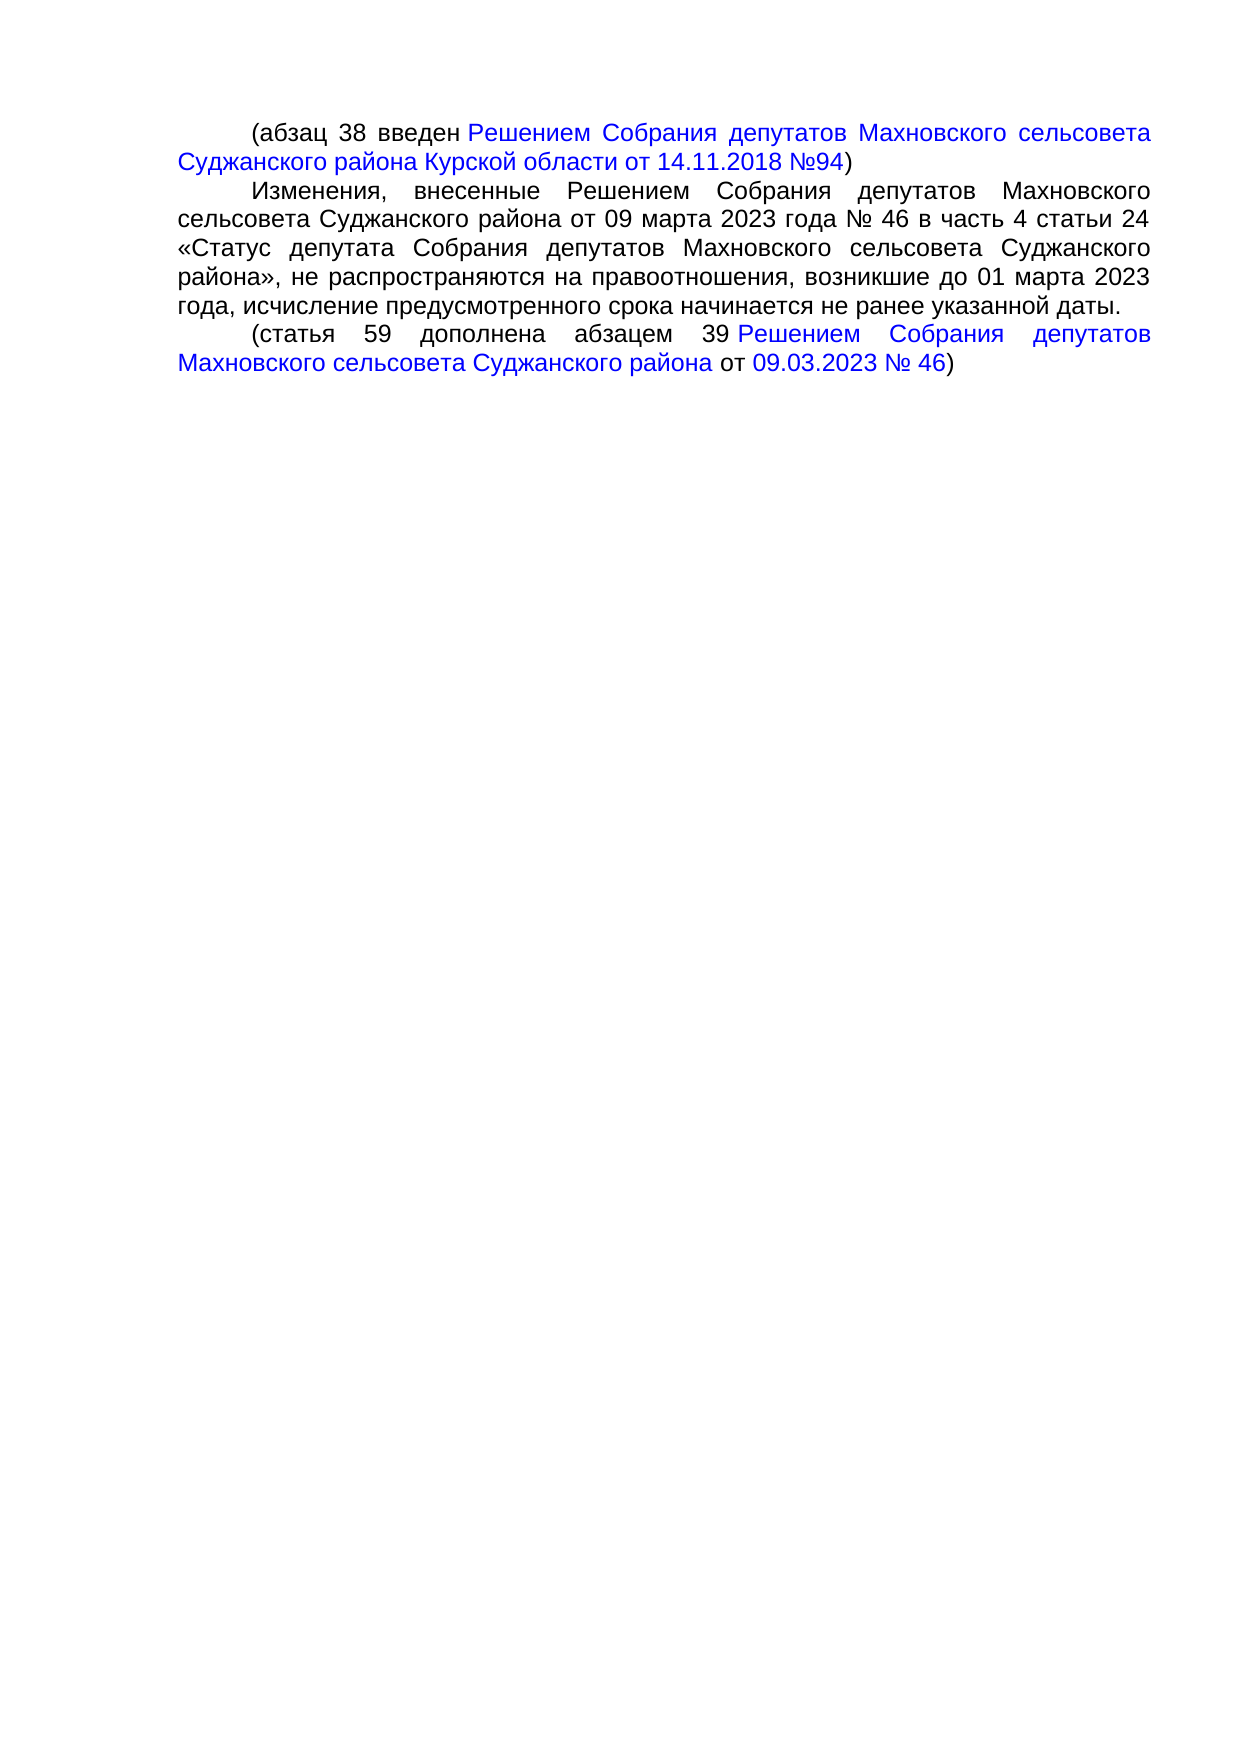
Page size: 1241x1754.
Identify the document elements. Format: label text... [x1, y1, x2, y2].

text (статья 59 дополнена абзацем 39 Решением Собрания депутатов Махновского сельсовета Суджанского района от 09.03.2023 № 46) [177, 319, 1152, 377]
text Изменения, внесенные Решением Собрания депутатов Махновского сельсовета Суджанского района от 09 марта 2023 года № 46 в часть 4 статьи 24 «Статус депутата Собрания депутатов Махновского сельсовета Суджанского района», не распространяются на правоотношения, возникшие до 01 марта 2023 года, исчисление предусмотренного срока начинается не ранее указанной даты. [177, 176, 1152, 319]
text (абзац 38 введен Решением Собрания депутатов Махновского сельсовета Суджанского района Курской области от 14.11.2018 №94) [177, 118, 1152, 176]
